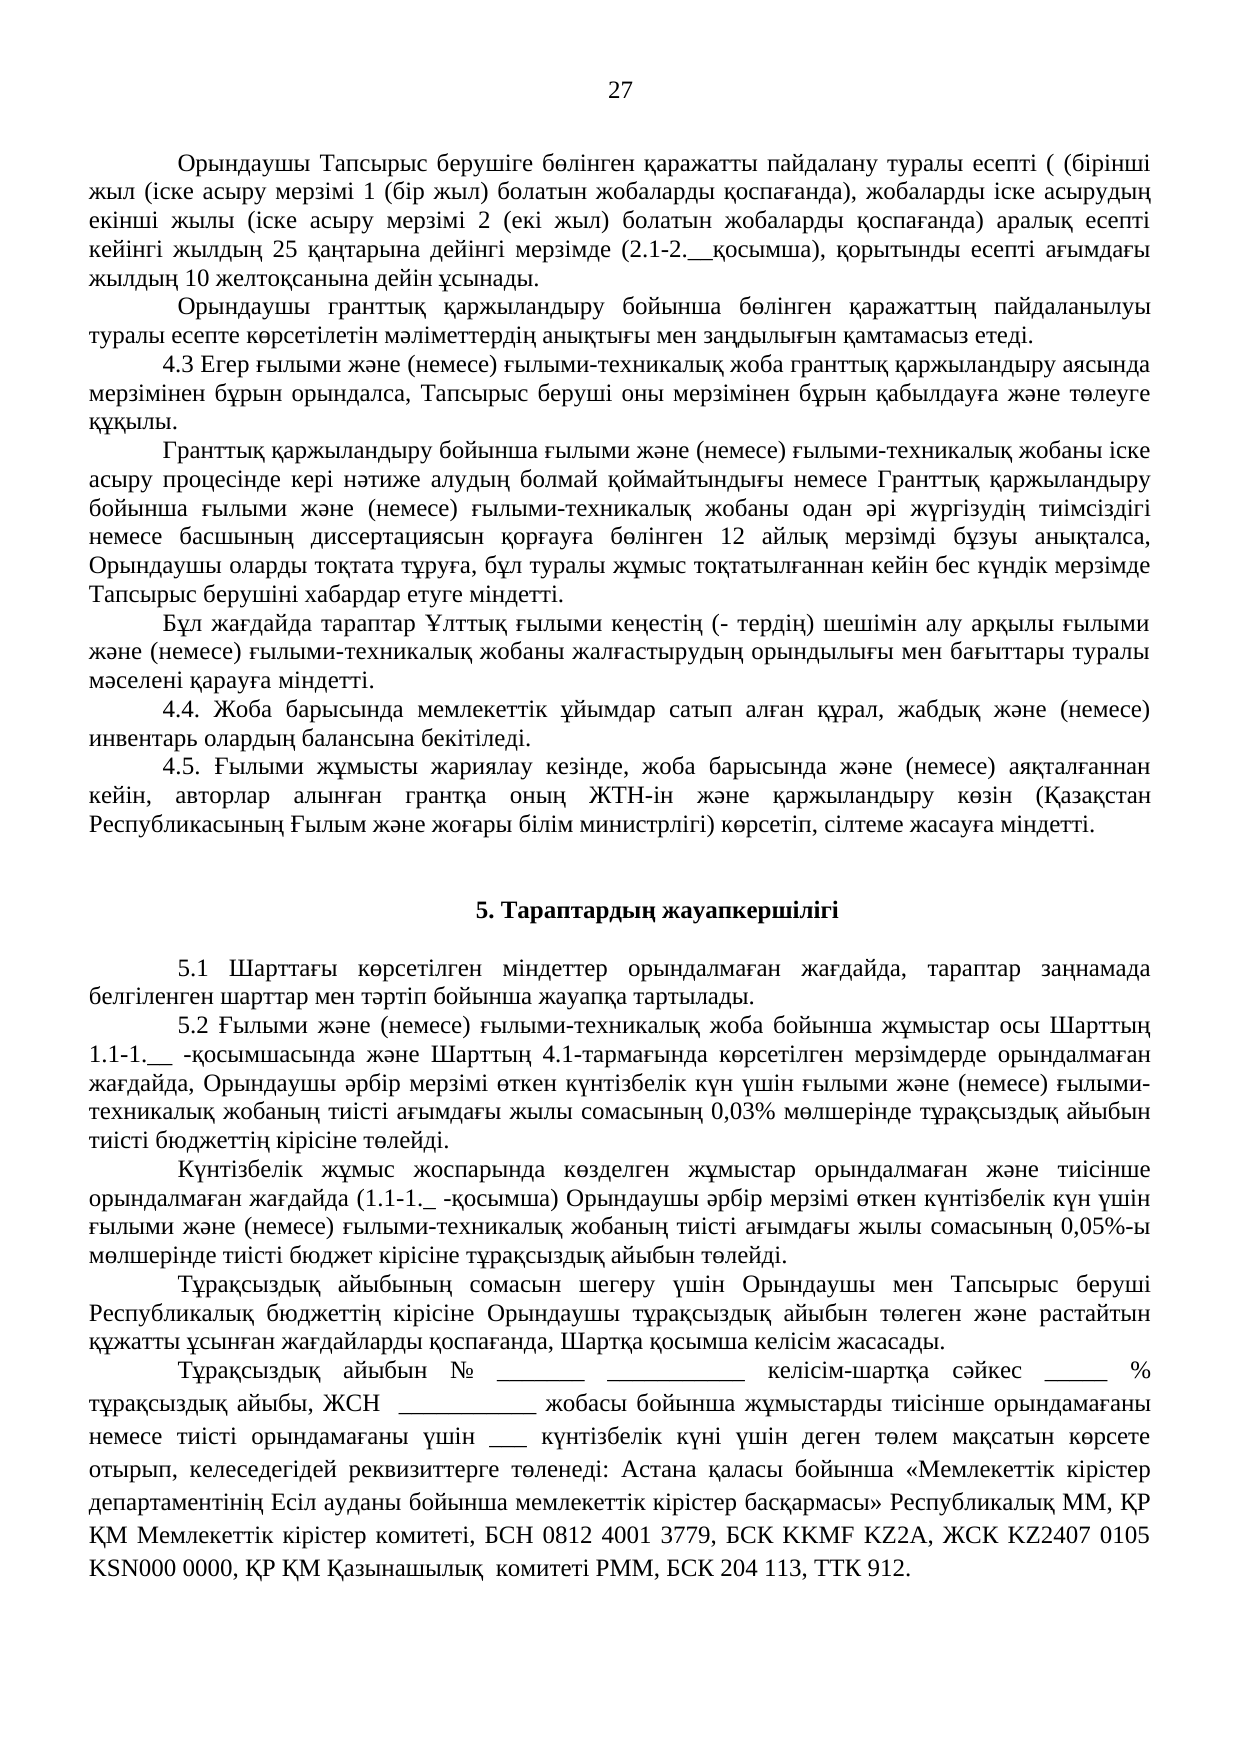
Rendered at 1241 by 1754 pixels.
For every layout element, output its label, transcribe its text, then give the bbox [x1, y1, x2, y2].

text 5.2 Ғылыми және (немесе) ғылыми-техникалық жоба бойынша жұмыстар осы Шарттың 1.1-1.__ -қосымшасында және Шарттың 4.1-тармағында көрсетілген мерзімдерде орындалмаған жағдайда, Орындаушы әрбір мерзімі өткен күнтізбелік күн үшін ғылыми және (немесе) ғылыми-техникалық жобаның тиісті ағымдағы жылы сомасының 0,03% мөлшерінде тұрақсыздық айыбын тиісті бюджеттің кірісіне төлейді. [89, 1010, 1152, 1154]
text Орындаушы Тапсырыс берушіге бөлінген қаражатты пайдалану туралы есепті ( (бірінші жыл (іске асыру мерзімі 1 (бір жыл) болатын жобаларды қоспағанда), жобаларды іске асырудың екінші жылы (іске асыру мерзімі 2 (екі жыл) болатын жобаларды қоспағанда) аралық есепті кейінгі жылдың 25 қаңтарына дейінгі мерзімде (2.1-2.__қосымша), қорытынды есепті ағымдағы жылдың 10 желтоқсанына дейін ұсынады. [89, 148, 1152, 291]
text Бұл жағдайда тараптар Ұлттық ғылыми кеңестің (- тердің) шешімін алу арқылы ғылыми және (немесе) ғылыми-техникалық жобаны жалғастырудың орындылығы мен бағыттары туралы мәселені қарауға міндетті. [89, 608, 1152, 694]
text 4.3 Егер ғылыми және (немесе) ғылыми-техникалық жоба гранттық қаржыландыру аясында мерзімінен бұрын орындалса, Тапсырыс беруші оны мерзімінен бұрын қабылдауға және төлеуге құқылы. [89, 349, 1152, 435]
text Тұрақсыздық айыбының сомасын шегеру үшін Орындаушы мен Тапсырыс беруші Республикалық бюджеттің кірісіне Орындаушы тұрақсыздық айыбын төлеген және растайтын құжатты ұсынған жағдайларды қоспағанда, Шартқа қосымша келісім жасасады. [89, 1269, 1152, 1355]
text Гранттық қаржыландыру бойынша ғылыми және (немесе) ғылыми-техникалық жобаны іске асыру процесінде кері нәтиже алудың болмай қоймайтындығы немесе Гранттық қаржыландыру бойынша ғылыми және (немесе) ғылыми-техникалық жобаны одан әрі жүргізудің тиімсіздігі немесе басшының диссертациясын қорғауға бөлінген 12 айлық мерзімді бұзуы анықталса, Орындаушы оларды тоқтата тұруға, бұл туралы жұмыс тоқтатылғаннан кейін бес күндік мерзімде Тапсырыс берушіні хабардар етуге міндетті. [89, 435, 1152, 608]
text 4.4. Жоба барысында мемлекеттік ұйымдар сатып алған құрал, жабдық және (немесе) инвентарь олардың балансына бекітіледі. [89, 694, 1152, 751]
text 5. Тараптардың жауапкершілігі [162, 895, 1152, 924]
text Күнтізбелік жұмыс жоспарында көзделген жұмыстар орындалмаған және тиісінше орындалмаған жағдайда (1.1-1._ -қосымша) Орындаушы әрбір мерзімі өткен күнтізбелік күн үшін ғылыми және (немесе) ғылыми-техникалық жобаның тиісті ағымдағы жылы сомасының 0,05%-ы мөлшерінде тиісті бюджет кірісіне тұрақсыздық айыбын төлейді. [89, 1154, 1152, 1269]
text Орындаушы гранттық қаржыландыру бойынша бөлінген қаражаттың пайдаланылуы туралы есепте көрсетілетін мәліметтердің анықтығы мен заңдылығын қамтамасыз етеді. [89, 291, 1152, 349]
text 4.5. Ғылыми жұмысты жариялау кезінде, жоба барысында және (немесе) аяқталғаннан кейін, авторлар алынған грантқа оның ЖТН-ін және қаржыландыру көзін (Қазақстан Республикасының Ғылым және жоғары білім министрлігі) көрсетіп, сілтеме жасауға міндетті. [89, 751, 1152, 838]
text Тұрақсыздық айыбын № _______ ___________ келісім-шартқа сәйкес _____ % тұрақсыздық айыбы, ЖСН ___________ жобасы бойынша жұмыстарды тиісінше орындамағаны немесе тиісті орындамағаны үшін ___ күнтізбелік күні үшін деген төлем мақсатын көрсете отырып, келеседегідей реквизиттерге төленеді: Астана қаласы бойынша «Мемлекеттік кірістер департаментінің Есіл ауданы бойынша мемлекеттік кірістер басқармасы» Республикалық ММ, ҚР ҚМ Мемлекеттік кірістер комитеті, БСН 0812 4001 3779, БСК KKMF KZ2A, ЖСК KZ2407 0105 KSN000 0000, ҚР ҚМ Қазынашылық комитеті РММ, БСК 204 113, ТТК 912. [89, 1355, 1152, 1582]
text 5.1 Шарттағы көрсетілген міндеттер орындалмаған жағдайда, тараптар заңнамада белгіленген шарттар мен тәртіп бойынша жауапқа тартылады. [89, 953, 1152, 1010]
